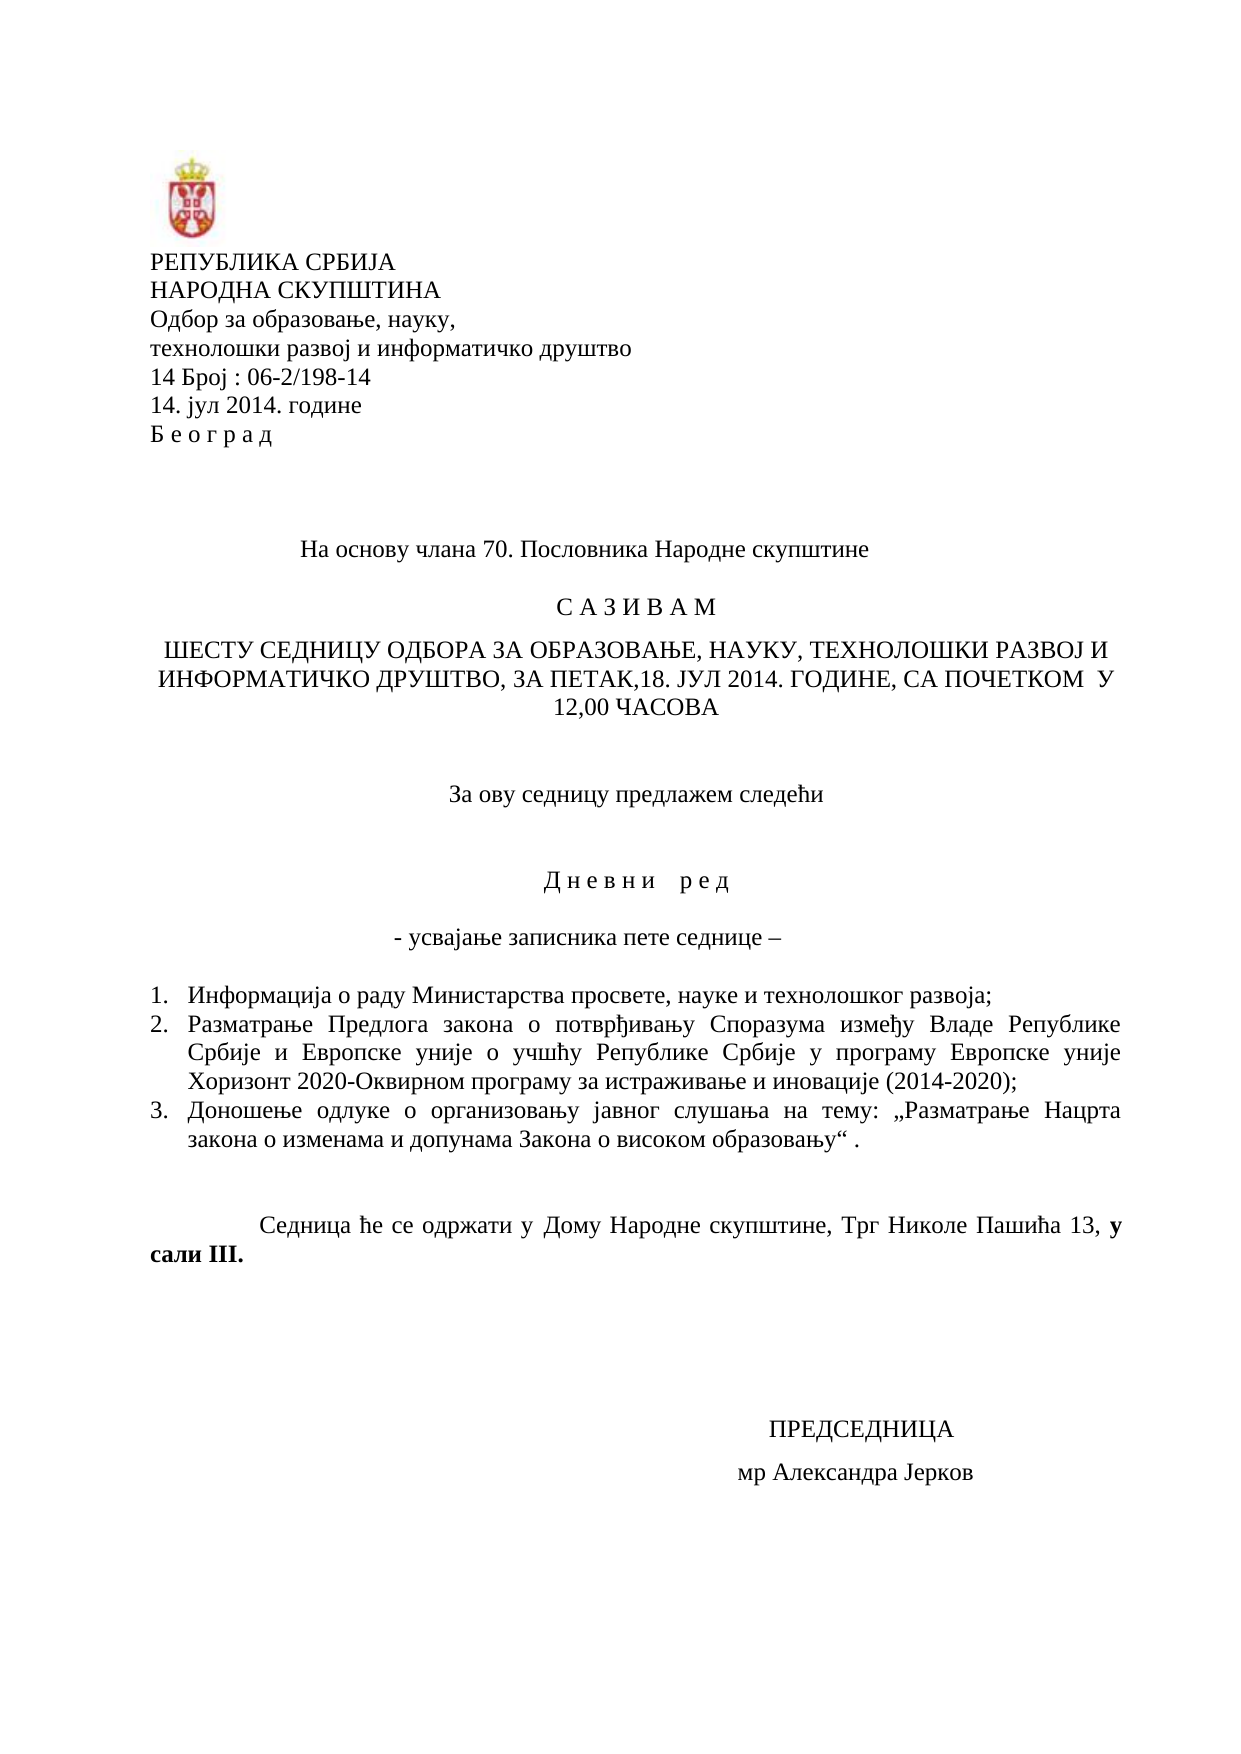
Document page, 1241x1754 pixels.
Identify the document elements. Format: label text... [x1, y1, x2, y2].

text 14 Број : 06-2/198-14 [150, 362, 1122, 391]
text мр Александра Јерков [150, 1457, 1122, 1486]
text Б е о г р а д [150, 419, 1122, 448]
text Седница ће се одржати у Дому Народне скупштине, Трг Николе Пашића 13, у сали III. [150, 1210, 1122, 1267]
list Разматрање Предлога закона о потврђивању Споразума између Владе Републике Србије и Европске уније о учшћу Републике Србије у програму Европске уније Хоризонт 2020-Оквирном програму за истраживање и иновације (2014-2020); [150, 1009, 1122, 1095]
text Одбор за образовање, науку, [150, 304, 1122, 333]
text За ову седницу предлажем следећи [150, 779, 1122, 807]
text технолошки развој и информатичко друштво [150, 333, 1122, 362]
text РЕПУБЛИКА СРБИЈА [150, 247, 1122, 276]
text С А З И В А М [150, 592, 1122, 621]
list Доношење одлуке о организовању јавног слушања на тему: „Разматрање Нацрта закона о изменама и допунама Закона о високом образовању“ . [150, 1095, 1122, 1152]
picture [150, 150, 233, 247]
list Информација о раду Министарства просвете, науке и технолошког развоја; [150, 980, 1122, 1009]
text Д н е в н и р е д [150, 865, 1122, 894]
text - усвајање записника пете седнице – [150, 922, 1122, 951]
text На основу члана 70. Пословника Народне скупштине [150, 534, 1122, 563]
text 14. јул 2014. године [150, 391, 1122, 419]
text ШЕСТУ СЕДНИЦУ ОДБОРА ЗА ОБРАЗОВАЊЕ, НАУКУ, ТЕХНОЛОШКИ РАЗВОЈ И ИНФОРМАТИЧКО ДРУШТВО, ЗА ПЕТАК,18. ЈУЛ 2014. ГОДИНЕ, СА ПОЧЕТКОМ У 12,00 ЧАСОВА [150, 635, 1122, 721]
text НАРОДНА СКУПШТИНА [150, 276, 1122, 304]
text ПРЕДСЕДНИЦА [150, 1414, 1122, 1442]
